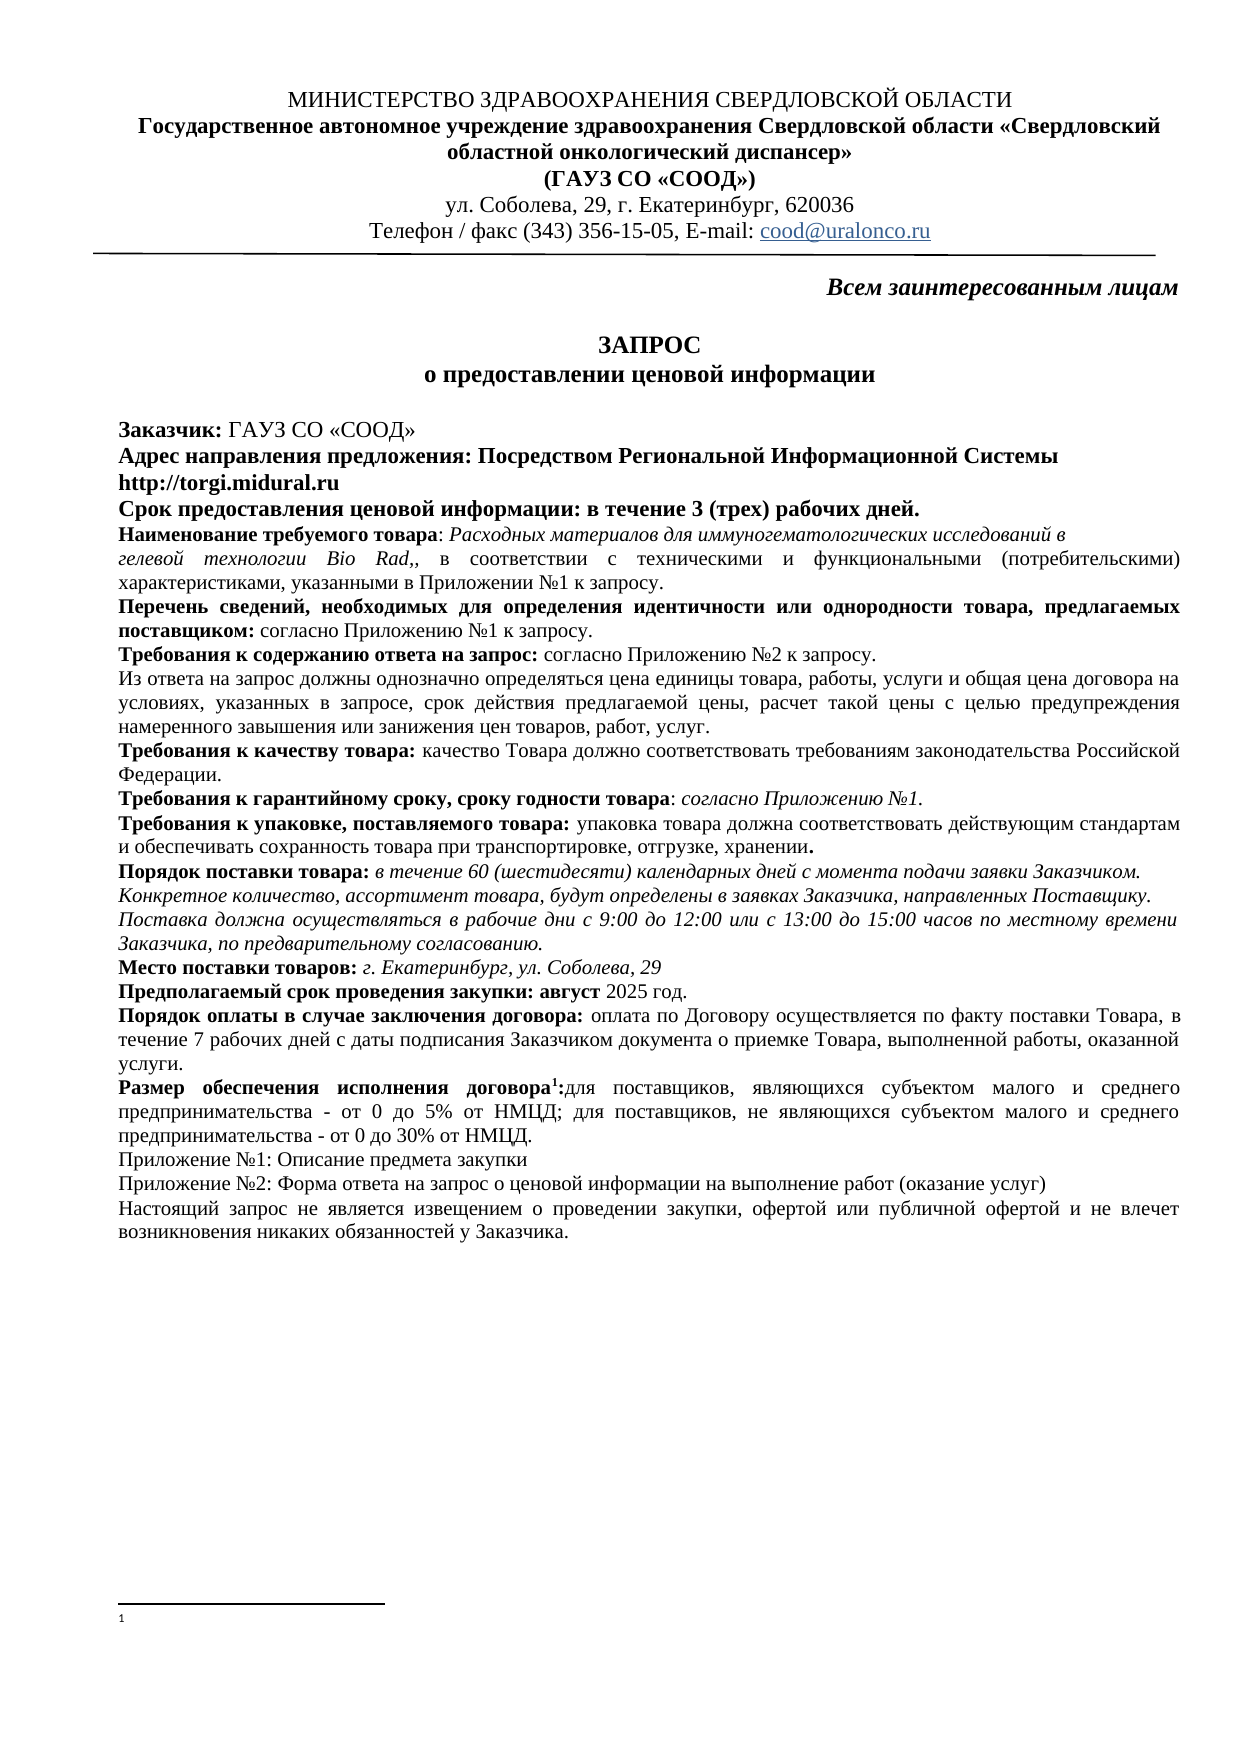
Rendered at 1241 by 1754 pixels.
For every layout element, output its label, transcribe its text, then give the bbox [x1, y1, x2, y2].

text гелевой технологии Bio Rad,, в соответствии с техническими и функциональными (потребительскими) характеристиками, указанными в Приложении №1 к запросу. [118, 546, 1181, 594]
text Государственное автономное учреждение здравоохранения Свердловской области «Свердловский областной онкологический диспансер» (ГАУЗ СО «СООД») [118, 112, 1181, 191]
text Требования к упаковке, поставляемого товара: упаковка товара должна соответствовать действующим стандартам и обеспечивать сохранность товара при транспортировке, отгрузке, хранении. [118, 810, 1181, 858]
text Требования к гарантийному сроку, сроку годности товара: согласно Приложению №1. [118, 786, 1181, 810]
text Настоящий запрос не является извещением о проведении закупки, офертой или публичной офертой и не влечет возникновения никаких обязанностей у Заказчика. [118, 1195, 1181, 1243]
text Приложение №1: Описание предмета закупки [118, 1147, 1181, 1171]
text Требования к качеству товара: качество Товара должно соответствовать требованиям законодательства Российской Федерации. [118, 738, 1181, 786]
text Размер обеспечения исполнения договора:для поставщиков, являющихся субъектом малого и среднего предпринимательства - от 0 до 5% от НМЦД; для поставщиков, не являющихся субъектом малого и среднего предпринимательства - от 0 до 30% от НМЦД. [118, 1075, 1181, 1147]
text Предполагаемый срок проведения закупки: август 2025 год. [118, 979, 1181, 1003]
text ул. Соболева, 29, г. Екатеринбург, 620036 [118, 191, 1181, 217]
text о предоставлении ценовой информации [118, 359, 1181, 387]
text Приложение №2: Форма ответа на запрос о ценовой информации на выполнение работ (оказание услуг) [118, 1171, 1181, 1195]
text Конкретное количество, ассортимент товара, будут определены в заявках Заказчика, направленных Поставщику. [118, 883, 1181, 907]
text Адрес направления предложения: Посредством Региональной Информационной Системы [118, 443, 1181, 469]
text ЗАПРОС [118, 330, 1181, 359]
text Срок предоставления ценовой информации: в течение 3 (трех) рабочих дней. [118, 495, 1181, 522]
text Поставка должна осуществляться в рабочие дни с 9:00 до 12:00 или с 13:00 до 15:00 часов по местному времени Заказчика, по предварительному согласованию. [118, 907, 1181, 955]
text Порядок оплаты в случае заключения договора: оплата по Договору осуществляется по факту поставки Товара, в течение 7 рабочих дней с даты подписания Заказчиком документа о приемке Товара, выполненной работы, оказанной услуги. [118, 1003, 1181, 1075]
text Порядок поставки товара: в течение 60 (шестидесяти) календарных дней с момента подачи заявки Заказчиком. [118, 858, 1181, 883]
text Место поставки товаров: г. Екатеринбург, ул. Соболева, 29 [118, 955, 1181, 979]
text Телефон / факс (343) 356-15-05, E-mail: cood@uralonco.ru [118, 217, 1181, 244]
text Требования к содержанию ответа на запрос: согласно Приложению №2 к запросу. [118, 642, 1181, 666]
text Из ответа на запрос должны однозначно определяться цена единицы товара, работы, услуги и общая цена договора на условиях, указанных в запросе, срок действия предлагаемой цены, расчет такой цены с целью предупреждения намеренного завышения или занижения цен товаров, работ, услуг. [118, 666, 1181, 738]
text Заказчик: ГАУЗ СО «СООД» [118, 416, 1181, 443]
text http://torgi.midural.ru [118, 469, 1181, 495]
text Всем заинтересованным лицам [118, 272, 1181, 301]
text Министерство здравоохранения Свердловской области [118, 86, 1182, 112]
text Перечень сведений, необходимых для определения идентичности или однородности товара, предлагаемых поставщиком: согласно Приложению №1 к запросу. [118, 594, 1181, 642]
text Наименование требуемого товара: Расходных материалов для иммуногематологических исследований в [118, 522, 1181, 546]
